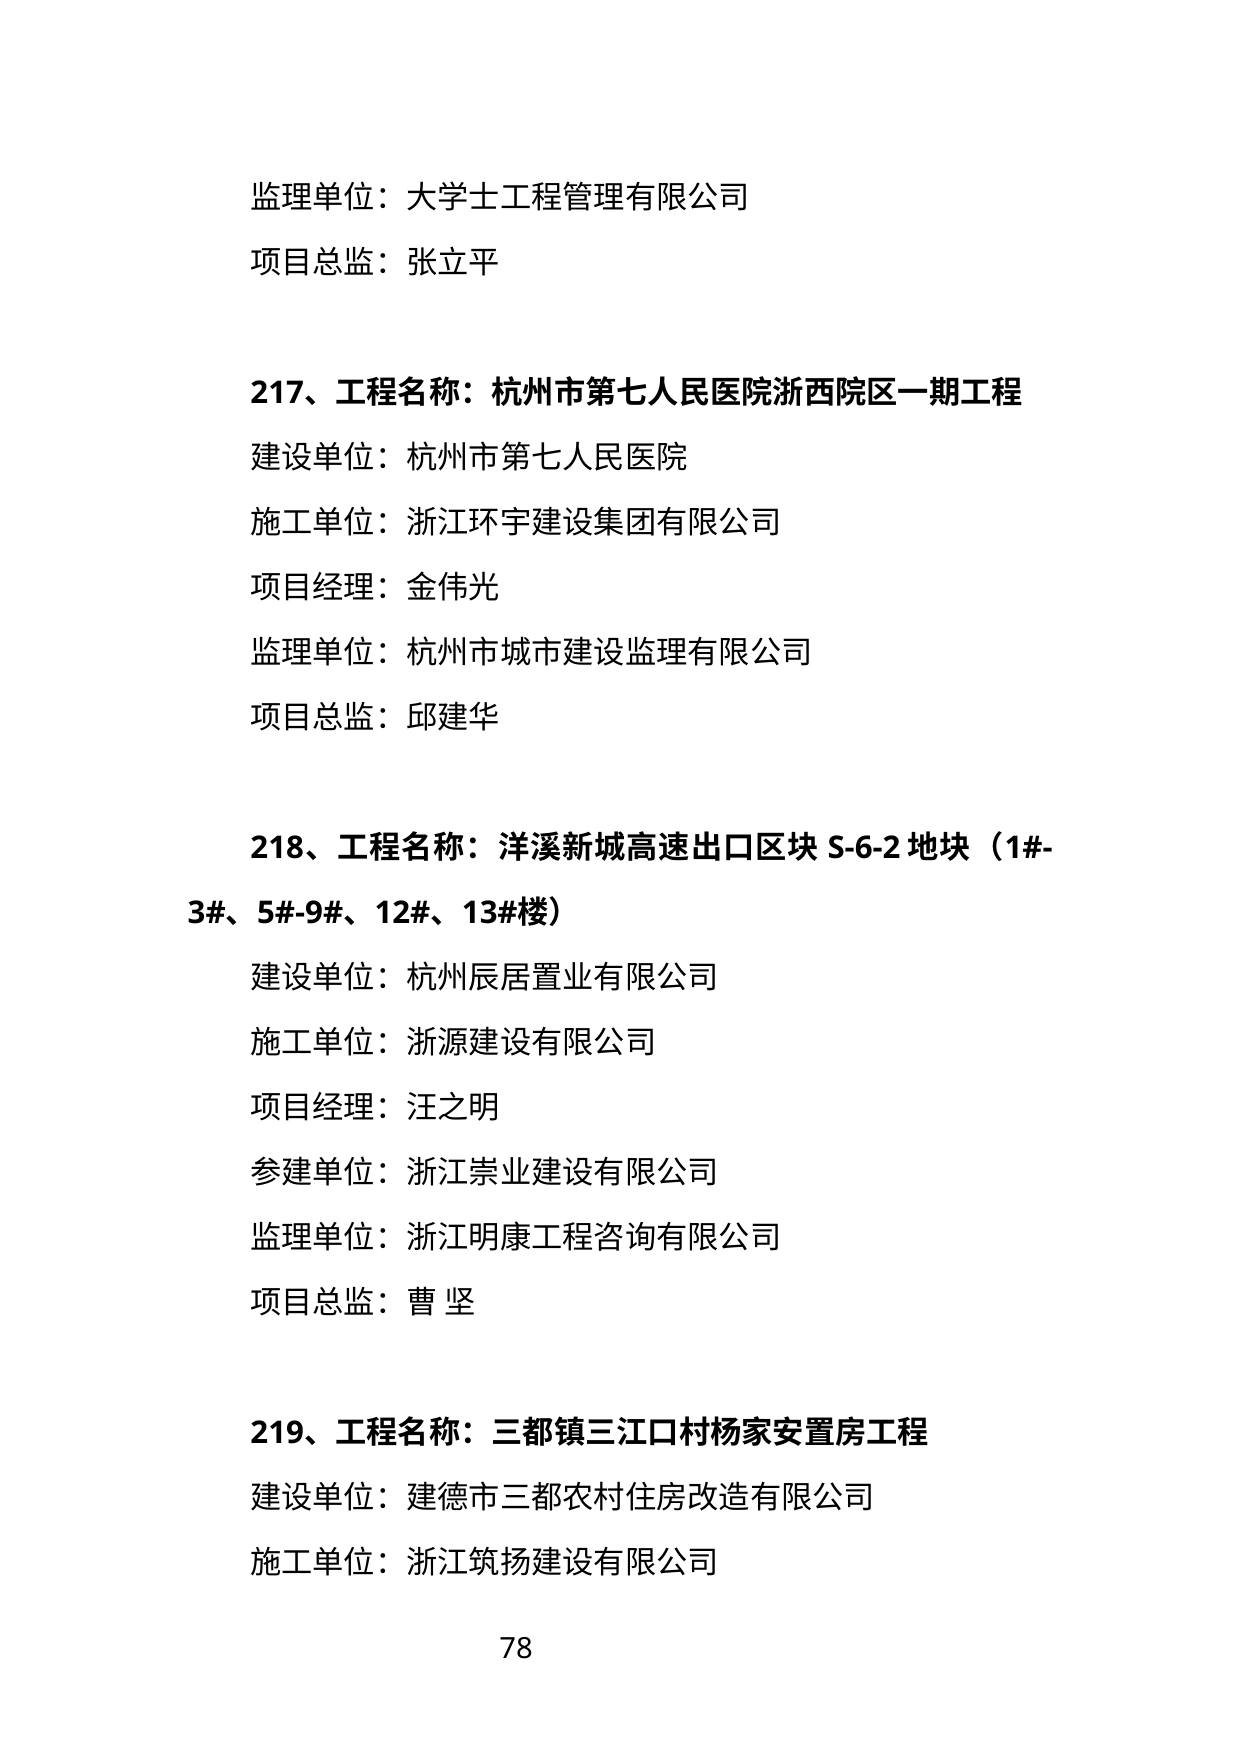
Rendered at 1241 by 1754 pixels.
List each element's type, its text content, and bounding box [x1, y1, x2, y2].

text 监理单位：浙江明康工程咨询有限公司 [187, 1202, 1053, 1267]
list 217、工程名称：杭州市第七人民医院浙西院区一期工程 [187, 357, 1053, 422]
text 项目总监：张立平 [187, 227, 1053, 292]
text 施工单位：浙源建设有限公司 [187, 1007, 1053, 1072]
text 施工单位：浙江筑扬建设有限公司 [187, 1527, 1053, 1592]
text 建设单位：杭州市第七人民医院 [187, 422, 1053, 487]
text 参建单位：浙江崇业建设有限公司 [187, 1137, 1053, 1202]
text 建设单位：建德市三都农村住房改造有限公司 [187, 1462, 1053, 1527]
text 监理单位：杭州市城市建设监理有限公司 [187, 617, 1053, 682]
text 建设单位：杭州辰居置业有限公司 [187, 942, 1053, 1007]
text 施工单位：浙江环宇建设集团有限公司 [187, 487, 1053, 552]
text 项目经理：汪之明 [187, 1072, 1053, 1137]
list 218、工程名称：洋溪新城高速出口区块S-6-2地块（1#-3#、5#-9#、12#、13#楼） [187, 812, 1053, 942]
text 项目总监：邱建华 [187, 682, 1053, 747]
text 监理单位：大学士工程管理有限公司 [187, 162, 1053, 227]
text 项目经理：金伟光 [187, 552, 1053, 617]
text 项目总监：曹 坚 [187, 1267, 1053, 1332]
list 219、工程名称：三都镇三江口村杨家安置房工程 [187, 1397, 1053, 1462]
